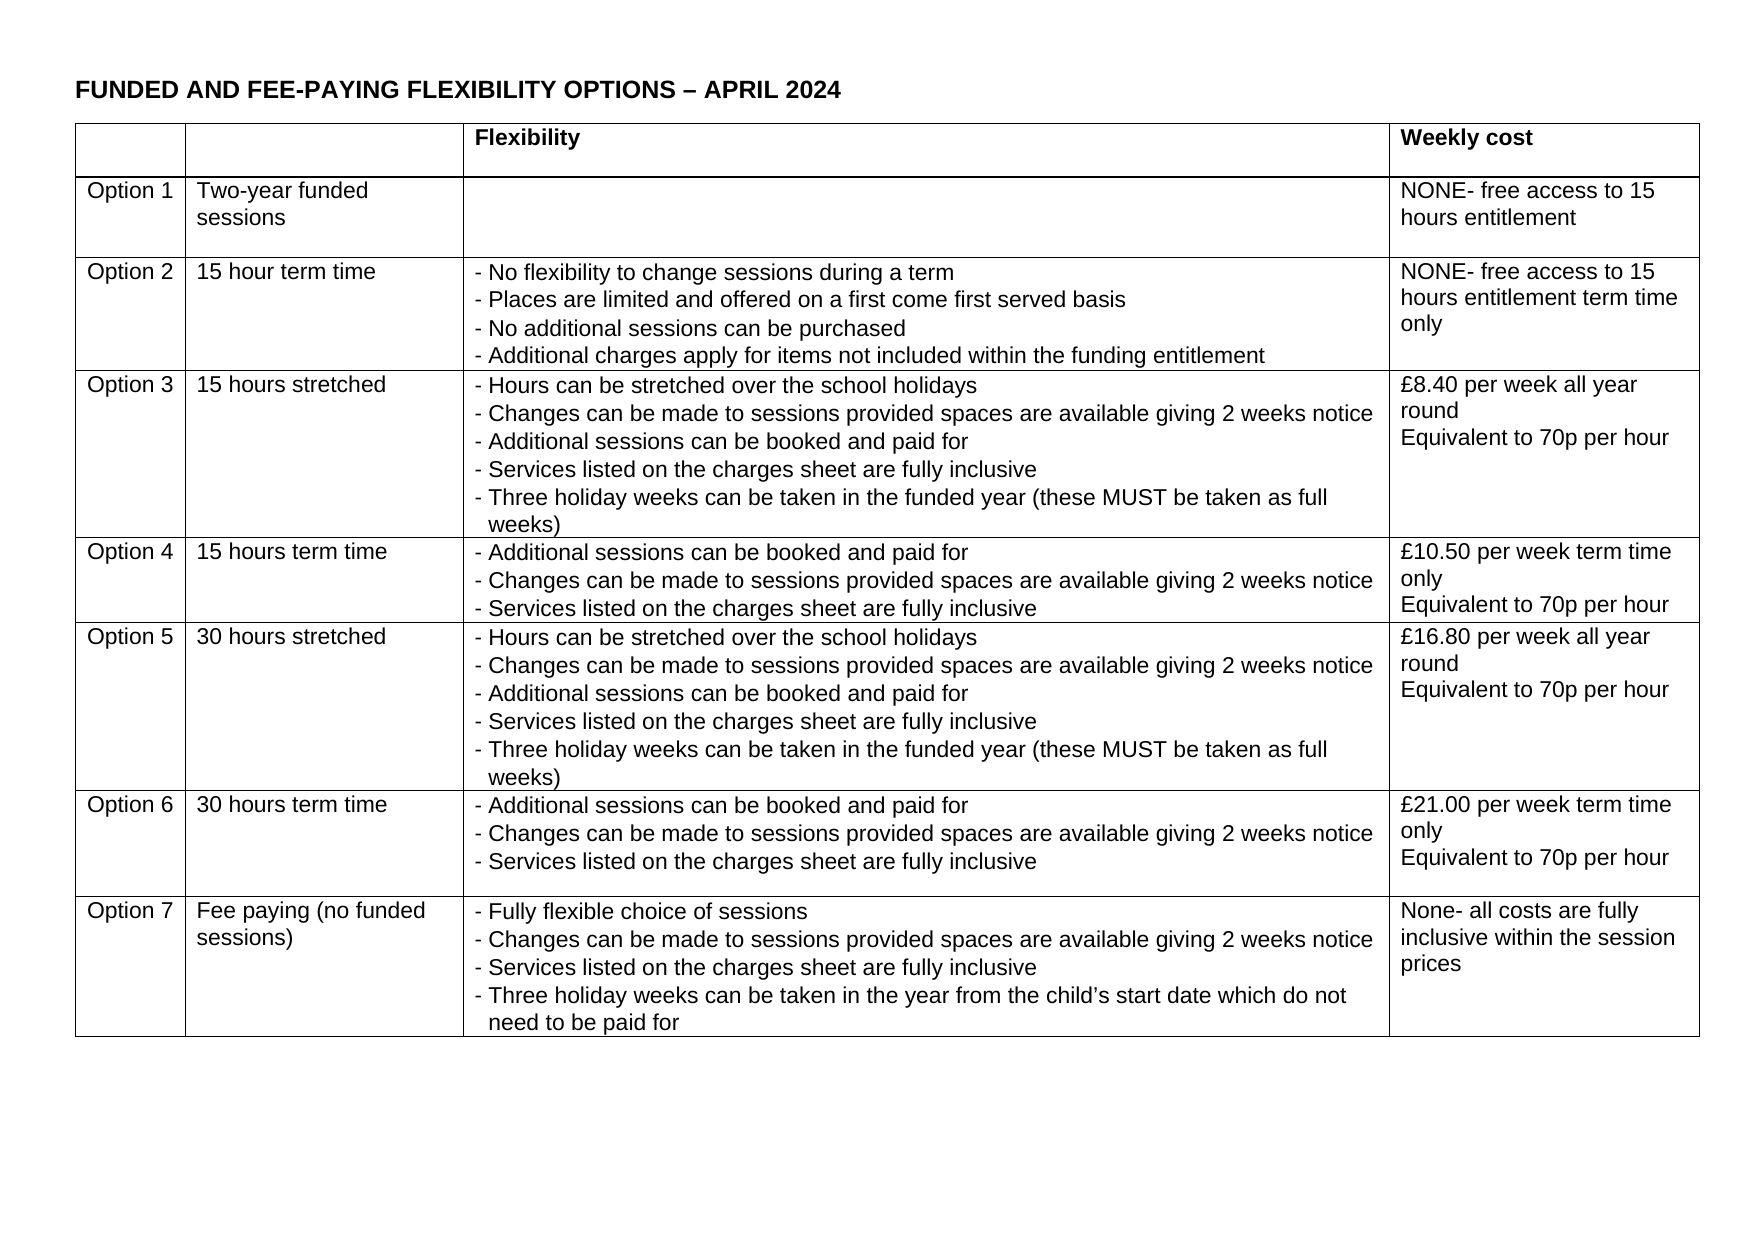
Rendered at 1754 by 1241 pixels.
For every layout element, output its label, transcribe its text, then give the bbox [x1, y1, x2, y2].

table_cell Option 5 [76, 623, 185, 790]
table_cell 15 hours stretched [186, 371, 463, 537]
table_cell Option 6 [76, 791, 185, 896]
table_cell £8.40 per week all year round Equivalent to 70p per hour [1390, 371, 1699, 537]
table_cell NONE- free access to 15 hours entitlement [1390, 178, 1699, 257]
text FUNDED AND FEE-PAYING FLEXIBILITY OPTIONS – APRIL 2024 [75, 75, 1679, 104]
table_cell [464, 178, 1389, 257]
table_cell £10.50 per week term time only Equivalent to 70p per hour [1390, 538, 1699, 622]
table_cell 15 hour term time [186, 258, 463, 370]
table_cell None- all costs are fully inclusive within the session prices [1390, 897, 1699, 1036]
table_cell 15 hours term time [186, 538, 463, 622]
table_cell Option 2 [76, 258, 185, 370]
table_cell 30 hours stretched [186, 623, 463, 790]
table_cell Two-year funded sessions [186, 178, 463, 257]
table_cell Additional sessions can be booked and paid for Changes can be made to sessions provided spaces are available giving 2 weeks notice Services listed on the charges sheet are fully inclusive [464, 791, 1389, 896]
table_header [76, 124, 185, 176]
table_cell £16.80 per week all year round Equivalent to 70p per hour [1390, 623, 1699, 790]
table_cell NONE- free access to 15 hours entitlement term time only [1390, 258, 1699, 370]
table_cell 30 hours term time [186, 791, 463, 896]
table_cell Option 1 [76, 178, 185, 257]
table_cell Option 7 [76, 897, 185, 1036]
table_cell No flexibility to change sessions during a term Places are limited and offered on a first come first served basis No additional sessions can be purchased Additional charges apply for items not included within the funding entitlement [464, 258, 1389, 370]
table_cell Option 4 [76, 538, 185, 622]
table_cell Hours can be stretched over the school holidays Changes can be made to sessions provided spaces are available giving 2 weeks notice Additional sessions can be booked and paid for Services listed on the charges sheet are fully inclusive Three holiday weeks can be taken in the funded year (these MUST be taken as full weeks) [464, 623, 1389, 790]
table_cell Additional sessions can be booked and paid for Changes can be made to sessions provided spaces are available giving 2 weeks notice Services listed on the charges sheet are fully inclusive [464, 538, 1389, 622]
table_header Weekly cost [1390, 124, 1699, 176]
table_header Flexibility [464, 124, 1389, 176]
table_cell Hours can be stretched over the school holidays Changes can be made to sessions provided spaces are available giving 2 weeks notice Additional sessions can be booked and paid for Services listed on the charges sheet are fully inclusive Three holiday weeks can be taken in the funded year (these MUST be taken as full weeks) [464, 371, 1389, 537]
table_cell Fee paying (no funded sessions) [186, 897, 463, 1036]
table_cell Fully flexible choice of sessions Changes can be made to sessions provided spaces are available giving 2 weeks notice Services listed on the charges sheet are fully inclusive Three holiday weeks can be taken in the year from the child’s start date which do not need to be paid for [464, 897, 1389, 1036]
table_cell £21.00 per week term time only Equivalent to 70p per hour [1390, 791, 1699, 896]
table_header [186, 124, 463, 176]
table_cell Option 3 [76, 371, 185, 537]
